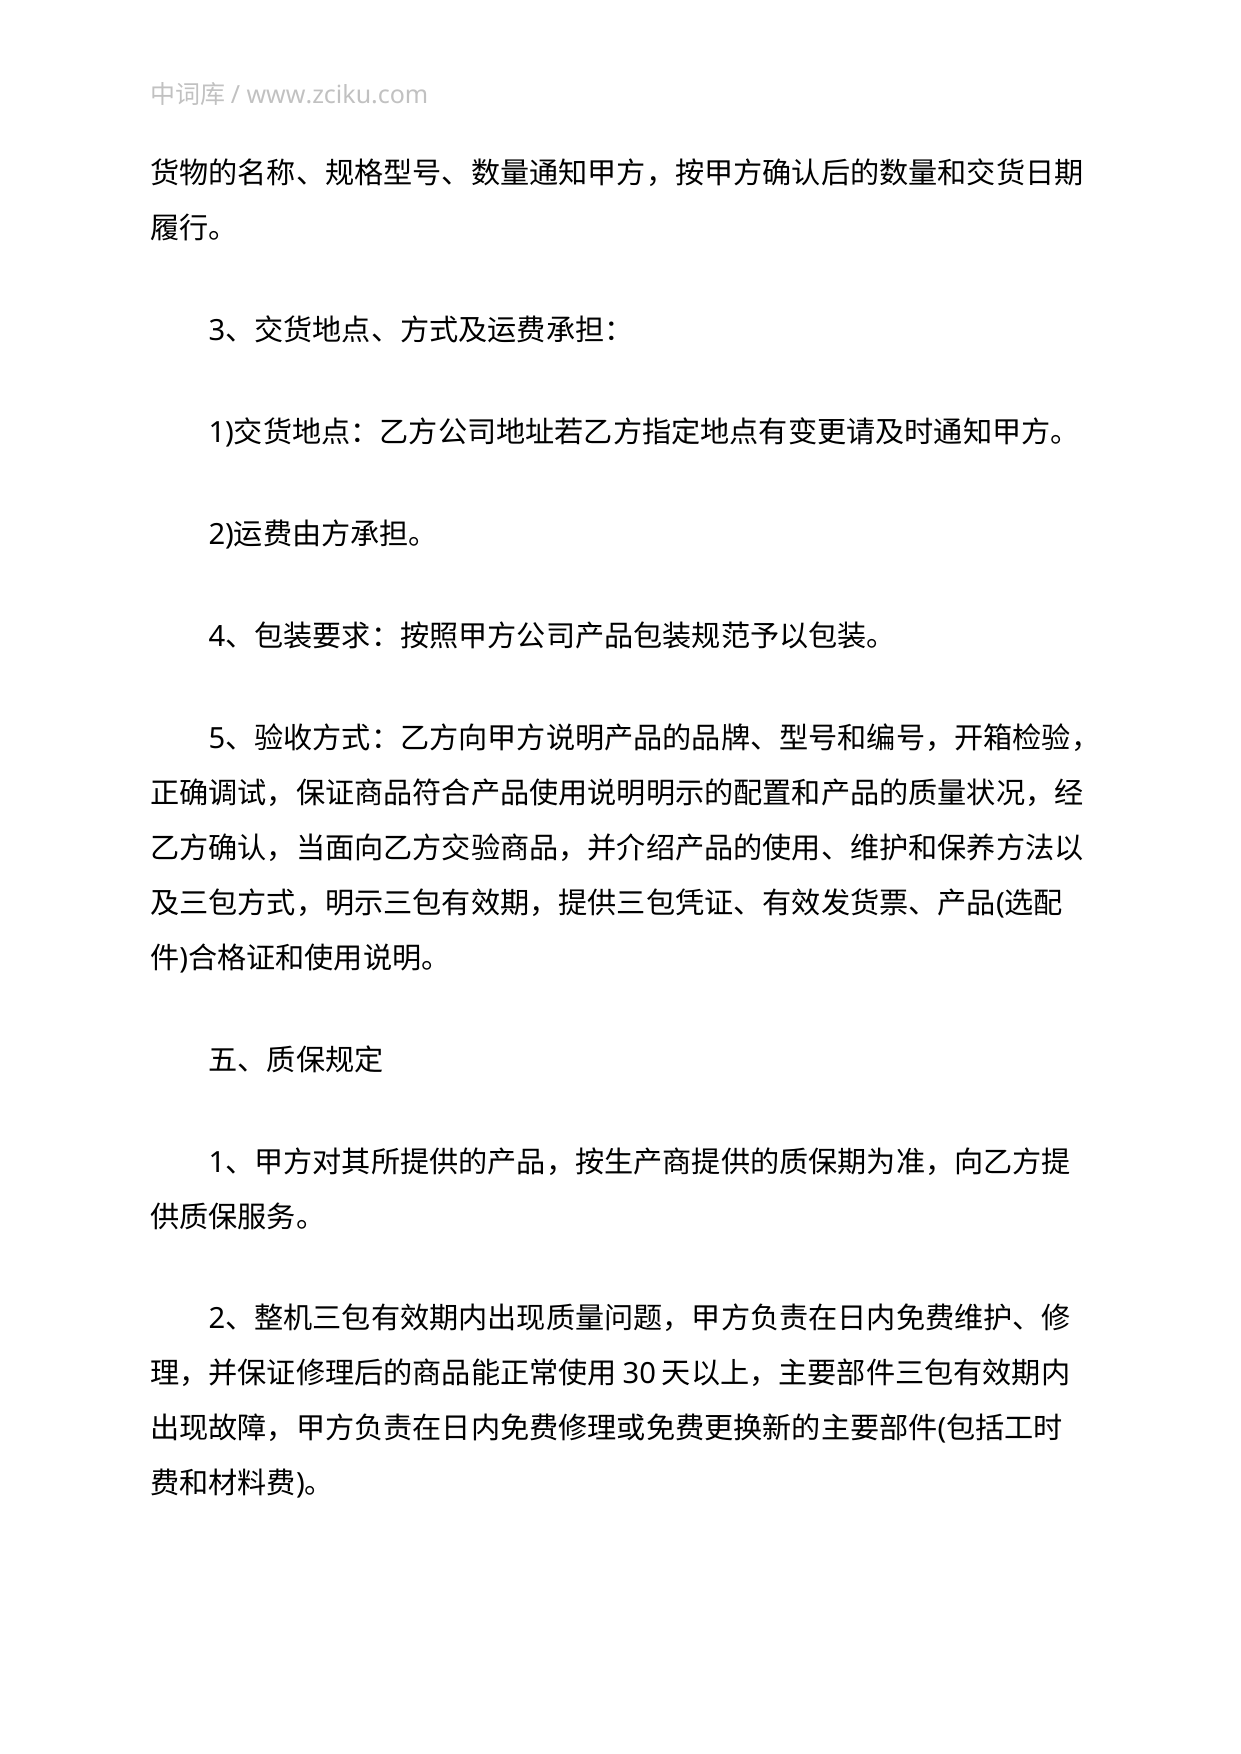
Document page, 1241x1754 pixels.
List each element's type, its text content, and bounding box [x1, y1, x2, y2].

text 1)交货地点：乙方公司地址若乙方指定地点有变更请及时通知甲方。 [150, 409, 1090, 451]
text 3、交货地点、方式及运费承担： [150, 307, 1090, 349]
text 1、甲方对其所提供的产品，按生产商提供的质保期为准，向乙方提供质保服务。 [150, 1138, 1090, 1235]
text 2)运费由方承担。 [150, 511, 1090, 553]
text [150, 150, 1090, 247]
text 5、验收方式：乙方向甲方说明产品的品牌、型号和编号，开箱检验，正确调试，保证商品符合产品使用说明明示的配置和产品的质量状况，经乙方确认，当面向乙方交验商品，并介绍产品的使用、维护和保养方法以及三包方式，明示三包有效期，提供三包凭证、有效发货票、产品(选配件)合格证和使用说明。 [150, 714, 1090, 977]
text 2、整机三包有效期内出现质量问题，甲方负责在日内免费维护、修理，并保证修理后的商品能正常使用30天以上，主要部件三包有效期内出现故障，甲方负责在日内免费修理或免费更换新的主要部件(包括工时费和材料费)。 [150, 1295, 1090, 1502]
text 五、质保规定 [150, 1036, 1090, 1079]
text 4、包装要求：按照甲方公司产品包装规范予以包装。 [150, 613, 1090, 655]
